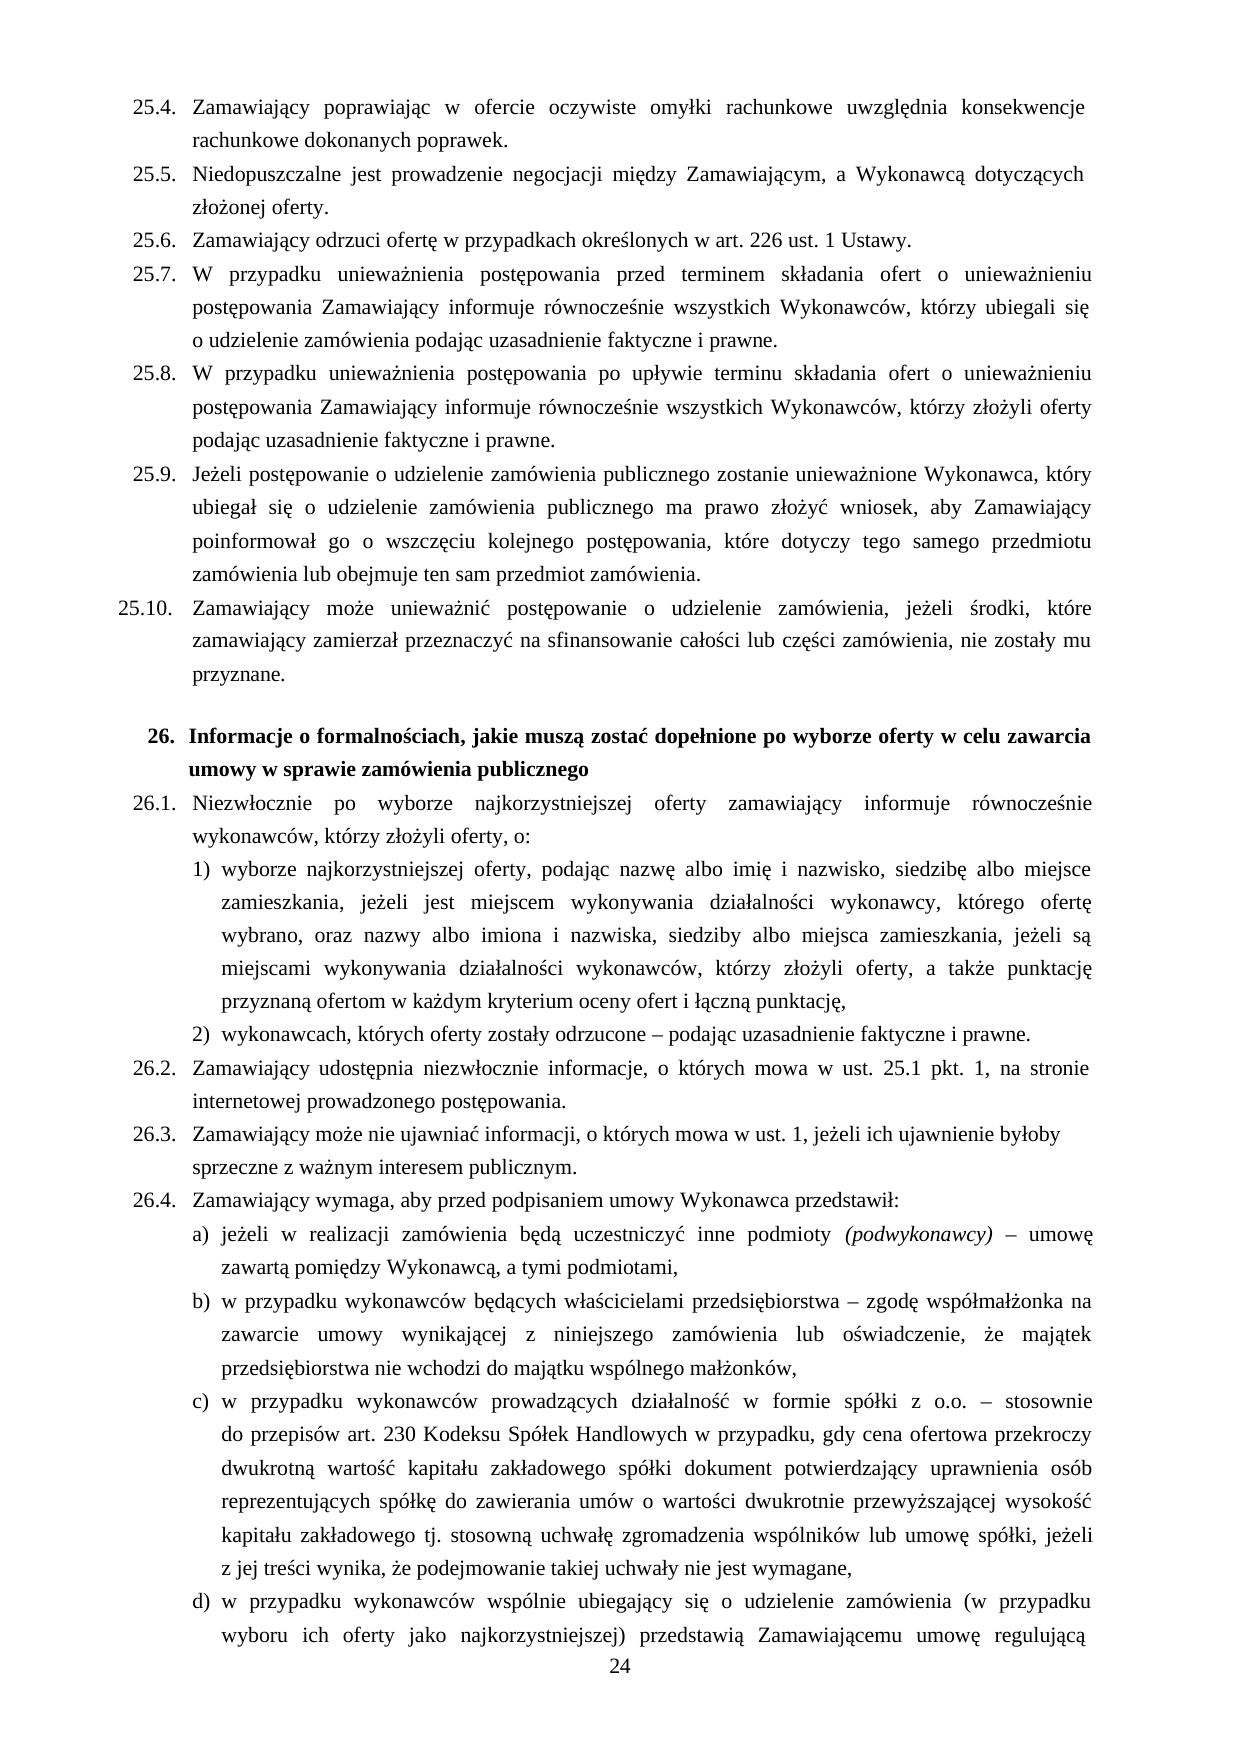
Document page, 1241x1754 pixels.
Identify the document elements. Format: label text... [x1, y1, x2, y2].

list Zamawiający może nie ujawniać informacji, o których mowa w ust. 1, jeżeli ich ujawnienie byłoby sprzeczne z ważnym interesem publicznym. [133, 1121, 1093, 1179]
list Zamawiający może unieważnić postępowanie o udzielenie zamówienia, jeżeli środki, które zamawiający zamierzał przeznaczyć na sfinansowanie całości lub części zamówienia, nie zostały mu przyznane. [118, 594, 1093, 686]
list jeżeli w realizacji zamówienia będą uczestniczyć inne podmioty (podwykonawcy) – umowę zawartą pomiędzy Wykonawcą, a tymi podmiotami, [192, 1221, 1093, 1279]
list Zamawiający poprawiając w ofercie oczywiste omyłki rachunkowe uwzględnia konsekwencje rachunkowe dokonanych poprawek. [133, 94, 1093, 153]
list wykonawcach, których oferty zostały odrzucone – podając uzasadnienie faktyczne i prawne. [192, 1021, 1107, 1046]
list W przypadku unieważnienia postępowania po upływie terminu składania ofert o unieważnieniu postępowania Zamawiający informuje równocześnie wszystkich Wykonawców, którzy złożyli oferty podając uzasadnienie faktyczne i prawne. [133, 360, 1093, 452]
text o udzielenie zamówienia podając uzasadnienie faktyczne i prawne. [192, 327, 1107, 352]
list w przypadku wykonawców wspólnie ubiegający się o udzielenie zamówienia (w przypadku wyboru ich oferty jako najkorzystniejszej) przedstawią Zamawiającemu umowę regulującą [192, 1588, 1093, 1647]
list wyborze najkorzystniejszej oferty, podając nazwę albo imię i nazwisko, siedzibę albo miejsce zamieszkania, jeżeli jest miejscem wykonywania działalności wykonawcy, którego ofertę wybrano, oraz nazwy albo imiona i nazwiska, siedziby albo miejsca zamieszkania, jeżeli są miejscami wykonywania działalności wykonawców, którzy złożyli oferty, a także punktację przyznaną ofertom w każdym kryterium oceny ofert i łączną punktację, [192, 856, 1093, 1013]
subtitle Informacje o formalnościach, jakie muszą zostać dopełnione po wyborze oferty w celu zawarcia umowy w sprawie zamówienia publicznego [147, 723, 1093, 781]
list W przypadku unieważnienia postępowania przed terminem składania ofert o unieważnieniu postępowania Zamawiający informuje równocześnie wszystkich Wykonawców, którzy ubiegali się [133, 261, 1093, 319]
list Jeżeli postępowanie o udzielenie zamówienia publicznego zostanie unieważnione Wykonawca, który ubiegał się o udzielenie zamówienia publicznego ma prawo złożyć wniosek, aby Zamawiający poinformował go o wszczęciu kolejnego postępowania, które dotyczy tego samego przedmiotu zamówienia lub obejmuje ten sam przedmiot zamówienia. [133, 461, 1093, 586]
list Zamawiający udostępnia niezwłocznie informacje, o których mowa w ust. 25.1 pkt. 1, na stronie internetowej prowadzonego postępowania. [133, 1054, 1093, 1113]
list w przypadku wykonawców prowadzących działalność w formie spółki z o.o. – stosownie do przepisów art. 230 Kodeksu Spółek Handlowych w przypadku, gdy cena ofertowa przekroczy dwukrotną wartość kapitału zakładowego spółki dokument potwierdzający uprawnienia osób reprezentujących spółkę do zawierania umów o wartości dwukrotnie przewyższającej wysokość kapitału zakładowego tj. stosowną uchwałę zgromadzenia wspólników lub umowę spółki, jeżeli z jej treści wynika, że podejmowanie takiej uchwały nie jest wymagane, [192, 1388, 1093, 1580]
list Zamawiający wymaga, aby przed podpisaniem umowy Wykonawca przedstawił: [133, 1188, 1107, 1213]
list w przypadku wykonawców będących właścicielami przedsiębiorstwa – zgodę współmałżonka na zawarcie umowy wynikającej z niniejszego zamówienia lub oświadczenie, że majątek przedsiębiorstwa nie wchodzi do majątku wspólnego małżonków, [192, 1288, 1093, 1380]
list Zamawiający odrzuci ofertę w przypadkach określonych w art. 226 ust. 1 Ustawy. [133, 227, 1107, 252]
list Niezwłocznie po wyborze najkorzystniejszej oferty zamawiający informuje równocześnie wykonawców, którzy złożyli oferty, o: [133, 790, 1093, 848]
list Niedopuszczalne jest prowadzenie negocjacji między Zamawiającym, a Wykonawcą dotyczących złożonej oferty. [133, 161, 1093, 219]
